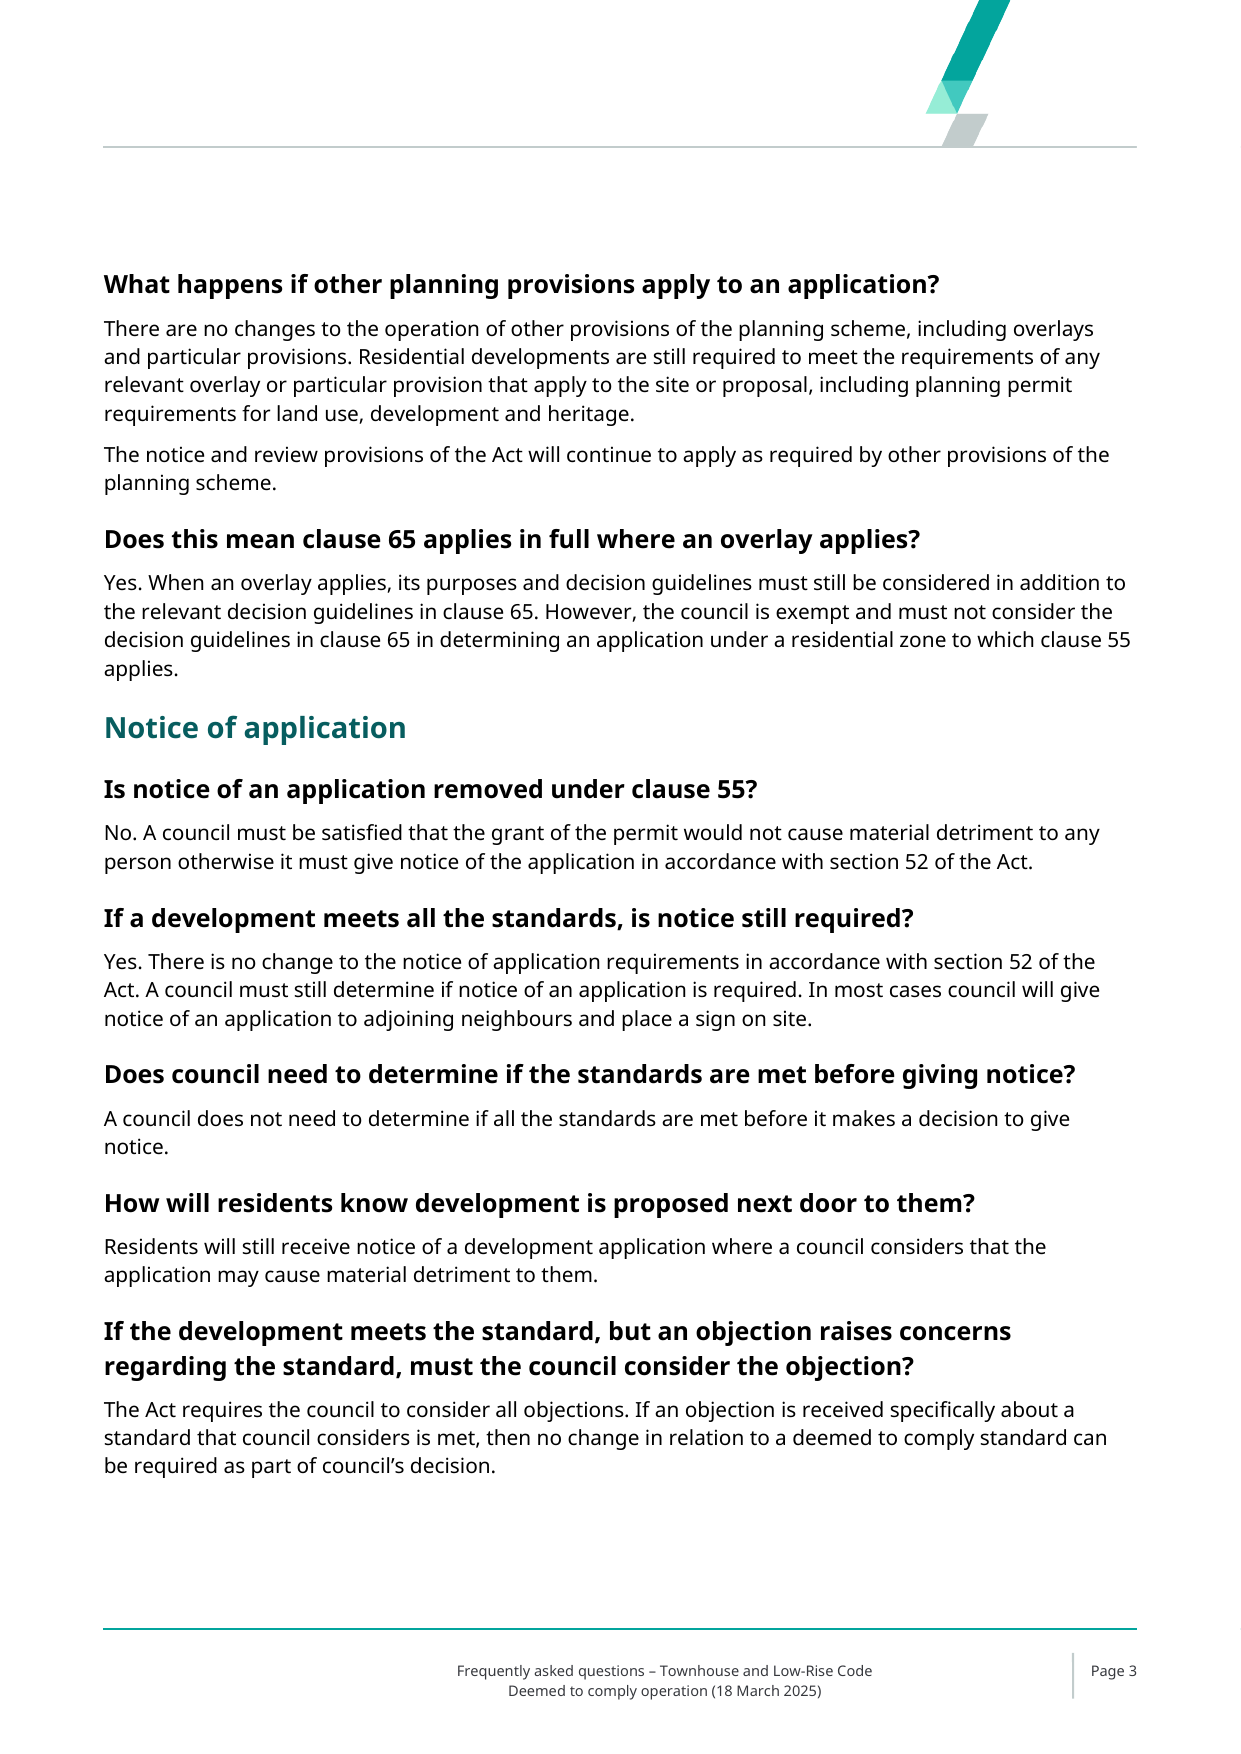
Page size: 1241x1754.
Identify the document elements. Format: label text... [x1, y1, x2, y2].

text The notice and review provisions of the Act will continue to apply as required by other provisions of the planning scheme. [103, 440, 1137, 497]
subtitle Does this mean clause 65 applies in full where an overlay applies? [103, 522, 1137, 556]
text No. A council must be satisfied that the grant of the permit would not cause material detriment to any person otherwise it must give notice of the application in accordance with section 52 of the Act. [103, 818, 1137, 875]
text Yes. There is no change to the notice of application requirements in accordance with section 52 of the Act. A council must still determine if notice of an application is required. In most cases council will give notice of an application to adjoining neighbours and place a sign on site. [103, 947, 1137, 1032]
text A council does not need to determine if all the standards are met before it makes a decision to give notice. [103, 1104, 1137, 1161]
subtitle If the development meets the standard, but an objection raises concerns regarding the standard, must the council consider the objection? [103, 1314, 1137, 1382]
subtitle Notice of application [103, 707, 1137, 747]
picture [925, 0, 1011, 146]
text Residents will still receive notice of a development application where a council considers that the application may cause material detriment to them. [103, 1232, 1137, 1289]
text There are no changes to the operation of other provisions of the planning scheme, including overlays and particular provisions. Residential developments are still required to meet the requirements of any relevant overlay or particular provision that apply to the site or proposal, including planning permit requirements for land use, development and heritage. [103, 314, 1137, 427]
subtitle How will residents know development is proposed next door to them? [103, 1186, 1137, 1220]
text The Act requires the council to consider all objections. If an objection is received specifically about a standard that council considers is met, then no change in relation to a deemed to comply standard can be required as part of council’s decision. [103, 1395, 1137, 1480]
text Yes. When an overlay applies, its purposes and decision guidelines must still be considered in addition to the relevant decision guidelines in clause 65. However, the council is exempt and must not consider the decision guidelines in clause 65 in determining an application under a residential zone to which clause 55 applies. [103, 568, 1137, 682]
subtitle If a development meets all the standards, is notice still required? [103, 900, 1137, 934]
subtitle Does council need to determine if the standards are met before giving notice? [103, 1057, 1137, 1091]
subtitle What happens if other planning provisions apply to an application? [103, 267, 1137, 301]
subtitle Is notice of an application removed under clause 55? [103, 772, 1137, 806]
